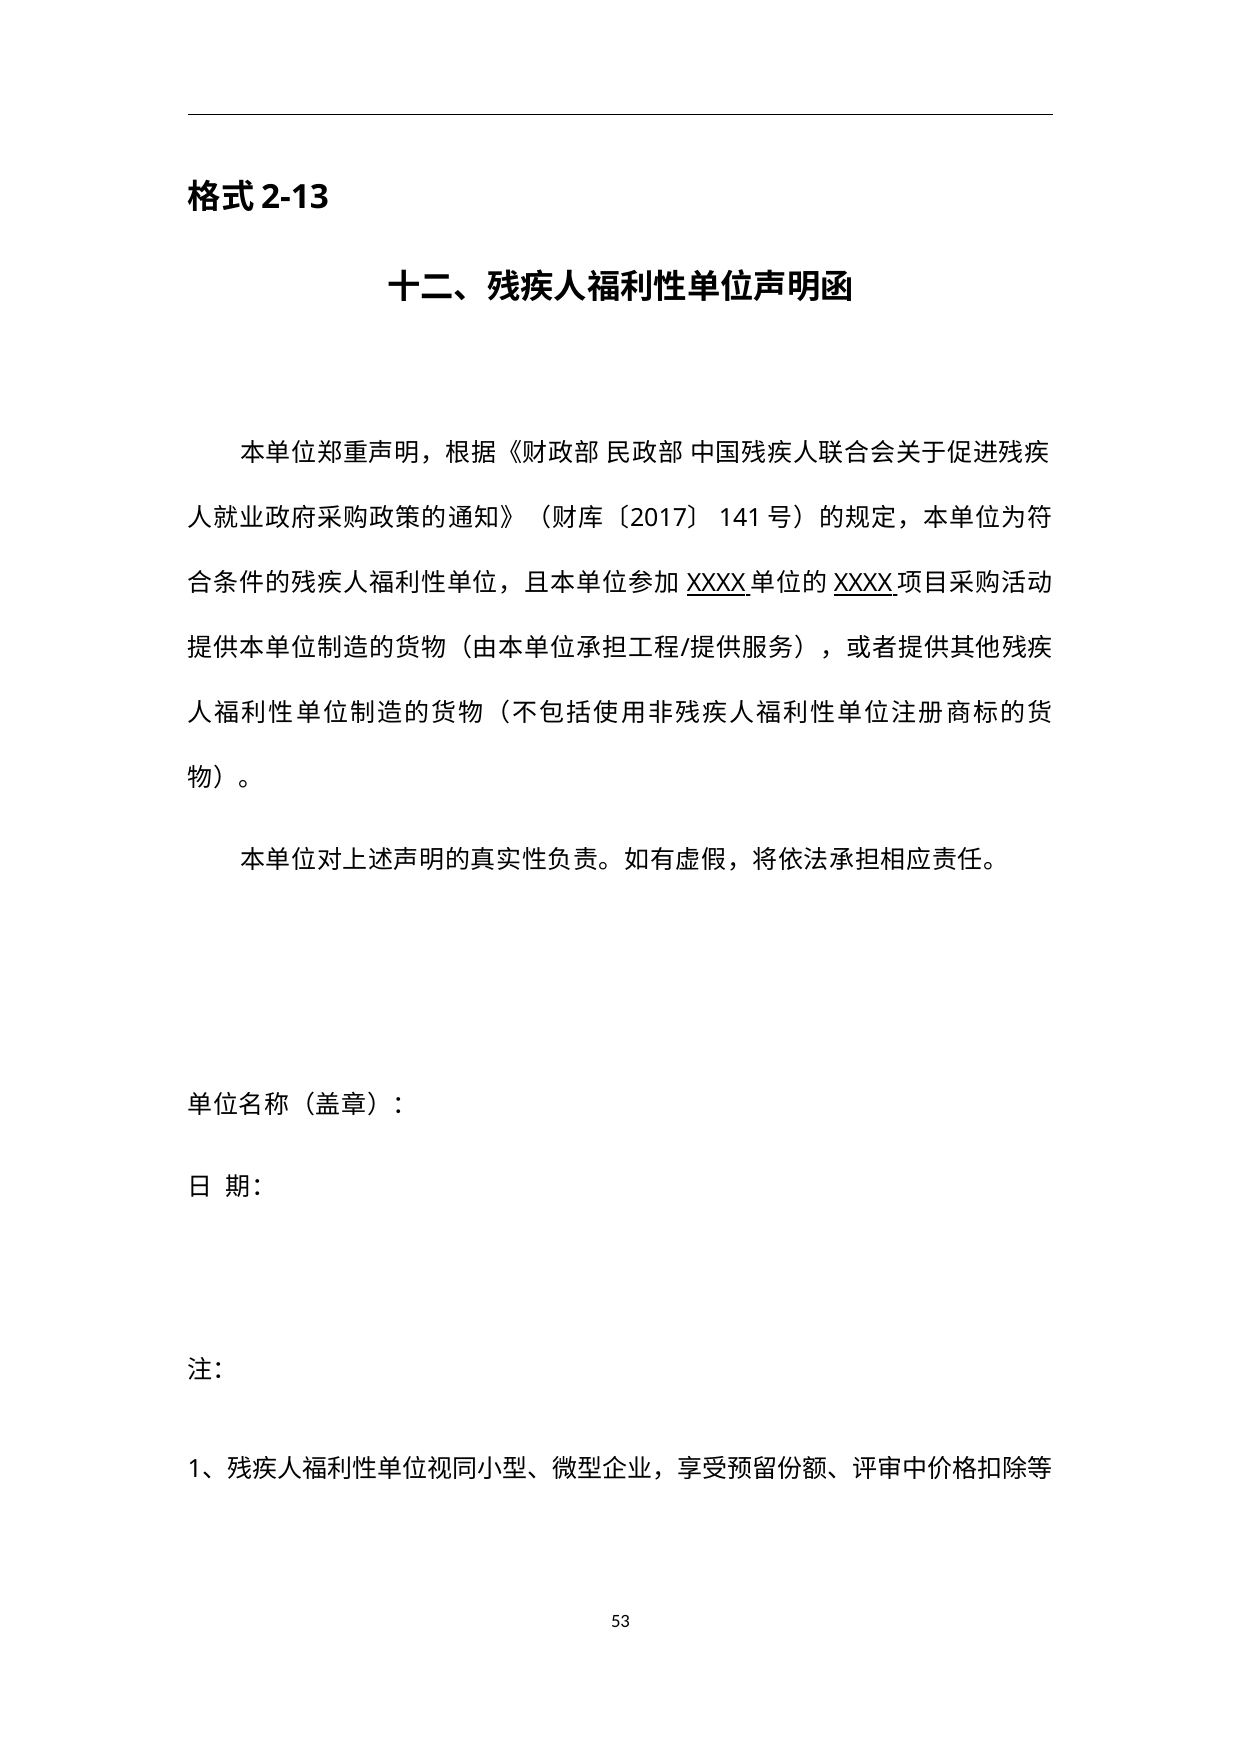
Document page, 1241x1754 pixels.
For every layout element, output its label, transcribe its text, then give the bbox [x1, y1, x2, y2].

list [187, 1434, 1053, 1499]
text 注： [187, 1335, 1053, 1400]
text 单位名称（盖章）： [187, 1070, 890, 1135]
text 日 期： [187, 1152, 1053, 1217]
text 本单位郑重声明，根据《财政部 民政部 中国残疾人联合会关于促进残疾人就业政府采购政策的通知》（财库〔2017〕 141号）的规定，本单位为符合条件的残疾人福利性单位，且本单位参加XXXX单位的XXXX项目采购活动提供本单位制造的货物（由本单位承担工程/提供服务），或者提供其他残疾人福利性单位制造的货物（不包括使用非残疾人福利性单位注册商标的货物）。 [187, 418, 1053, 808]
text 十二、残疾人福利性单位声明函 [187, 251, 1053, 316]
text 1、从业人员、营业收入、资产总额填报上一年度数据，无上一年度数据的新成立企业可不填报。格式2-13 [187, 162, 1053, 227]
text 本单位对上述声明的真实性负责。如有虚假，将依法承担相应责任。 [187, 825, 1053, 890]
